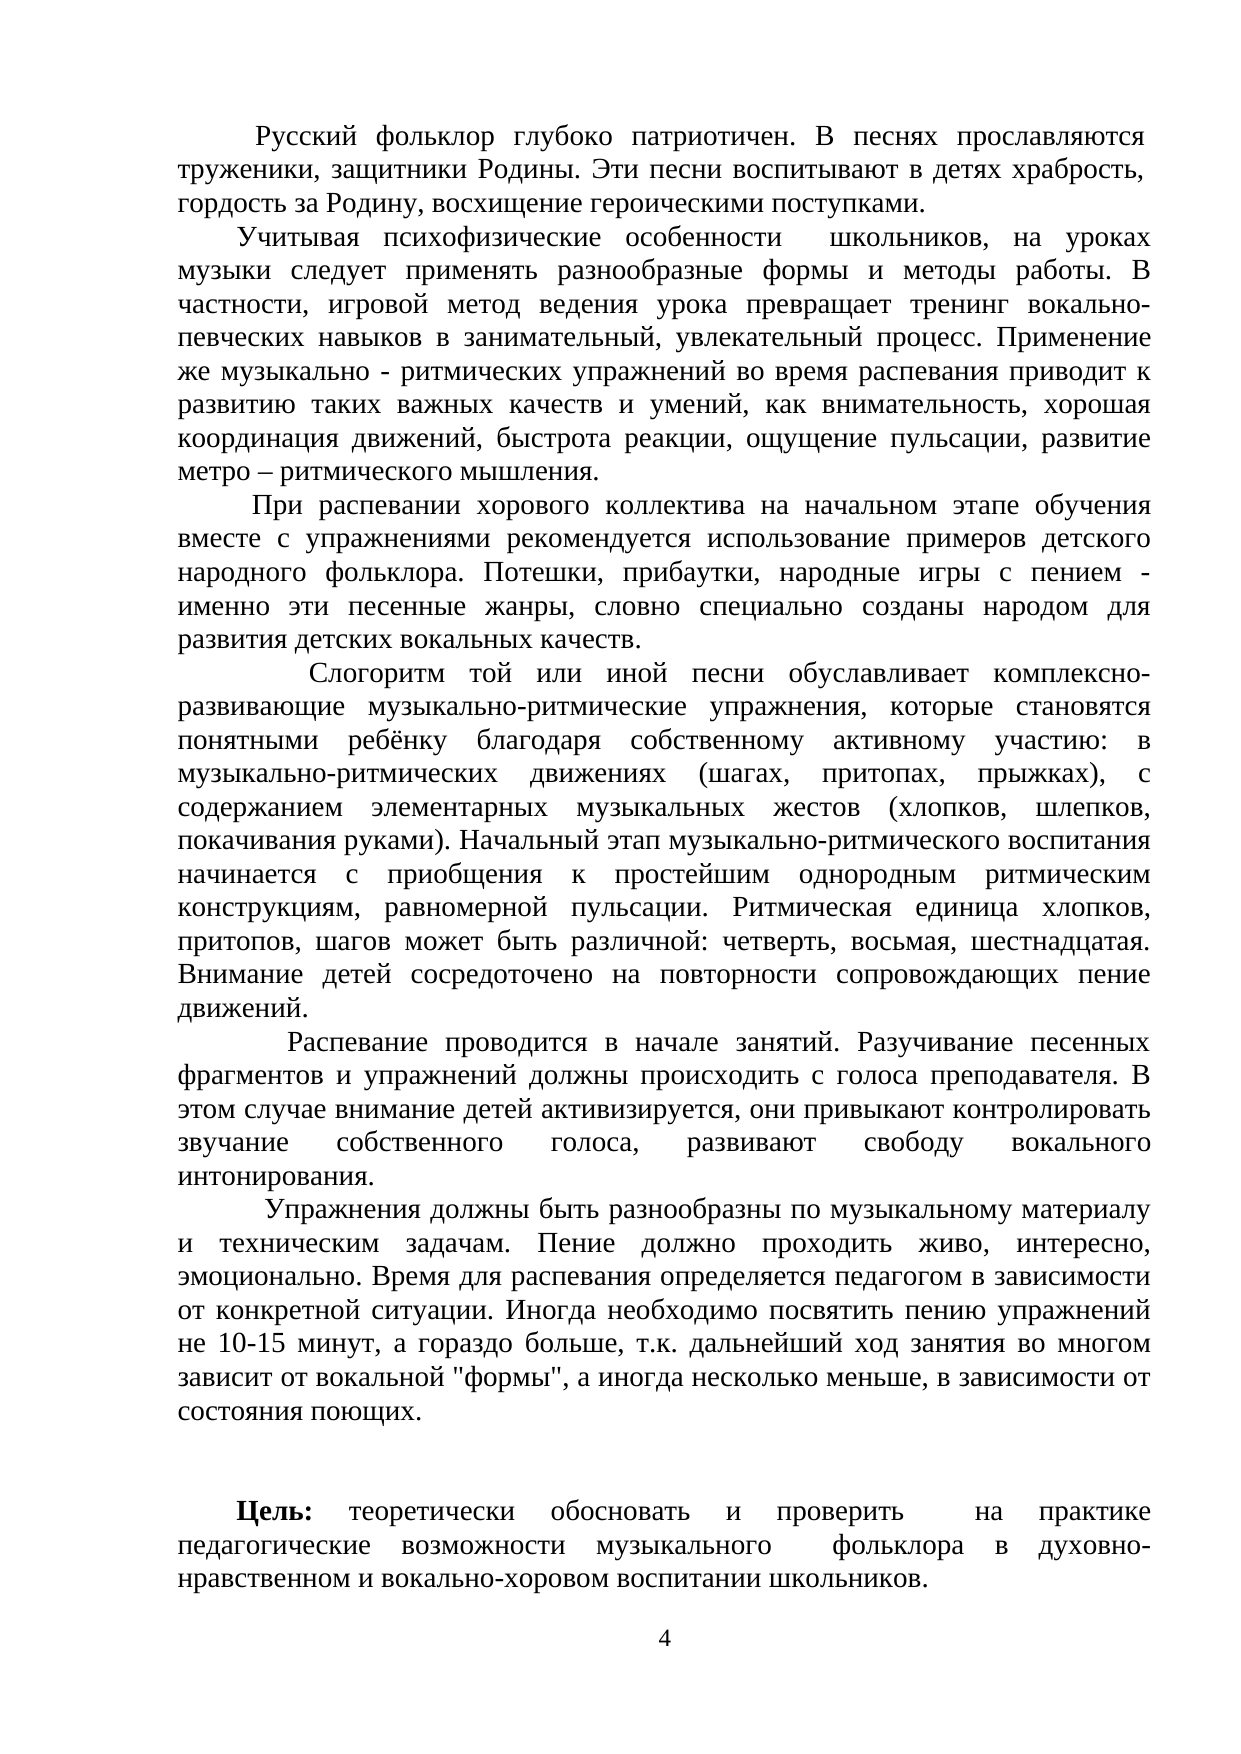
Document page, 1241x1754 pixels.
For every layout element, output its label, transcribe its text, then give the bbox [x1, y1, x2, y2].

text При распевании хорового коллектива на начальном этапе обучения вместе с упражнениями рекомендуется использование примеров детского народного фольклора. Потешки, прибаутки, народные игры с пением - именно эти песенные жанры, словно специально созданы народом для развития детских вокальных качеств. [177, 487, 1152, 655]
text Учитывая психофизические особенности школьников, на уроках музыки следует применять разнообразные формы и методы работы. В частности, игровой метод ведения урока превращает тренинг вокально-певческих навыков в занимательный, увлекательный процесс. Применение же музыкально - ритмических упражнений во время распевания приводит к развитию таких важных качеств и умений, как внимательность, хорошая координация движений, быстрота реакции, ощущение пульсации, развитие метро – ритмического мышления. [177, 219, 1152, 487]
text Распевание проводится в начале занятий. Разучивание песенных фрагментов и упражнений должны происходить с голоса преподавателя. В этом случае внимание детей активизируется, они привыкают контролировать звучание собственного голоса, развивают свободу вокального интонирования. [177, 1024, 1152, 1191]
text Упражнения должны быть разнообразны по музыкальному материалу и техническим задачам. Пение должно проходить живо, интересно, эмоционально. Время для распевания определяется педагогом в зависимости от конкретной ситуации. Иногда необходимо посвятить пению упражнений не 10-15 минут, а гораздо больше, т.к. дальнейший ход занятия во многом зависит от вокальной "формы", а иногда несколько меньше, в зависимости от состояния поющих. [177, 1191, 1152, 1426]
text Русский фольклор глубоко патриотичен. В песнях прославляются труженики, защитники Родины. Эти песни воспитывают в детях храбрость, гордость за Родину, восхищение героическими поступками. [177, 118, 1145, 219]
text Цель: теоретически обосновать и проверить на практике педагогические возможности музыкального фольклора в духовно-нравственном и вокально-хоровом воспитании школьников. [177, 1493, 1152, 1594]
text Слогоритм той или иной песни обуславливает комплексно- развивающие музыкально-ритмические упражнения, которые становятся понятными ребёнку благодаря собственному активному участию: в музыкально-ритмических движениях (шагах, притопах, прыжках), с содержанием элементарных музыкальных жестов (хлопков, шлепков, покачивания руками). Начальный этап музыкально-ритмического воспитания начинается с приобщения к простейшим однородным ритмическим конструкциям, равномерной пульсации. Ритмическая единица хлопков, притопов, шагов может быть различной: четверть, восьмая, шестнадцатая. Внимание детей сосредоточено на повторности сопровождающих пение движений. [177, 655, 1152, 1024]
